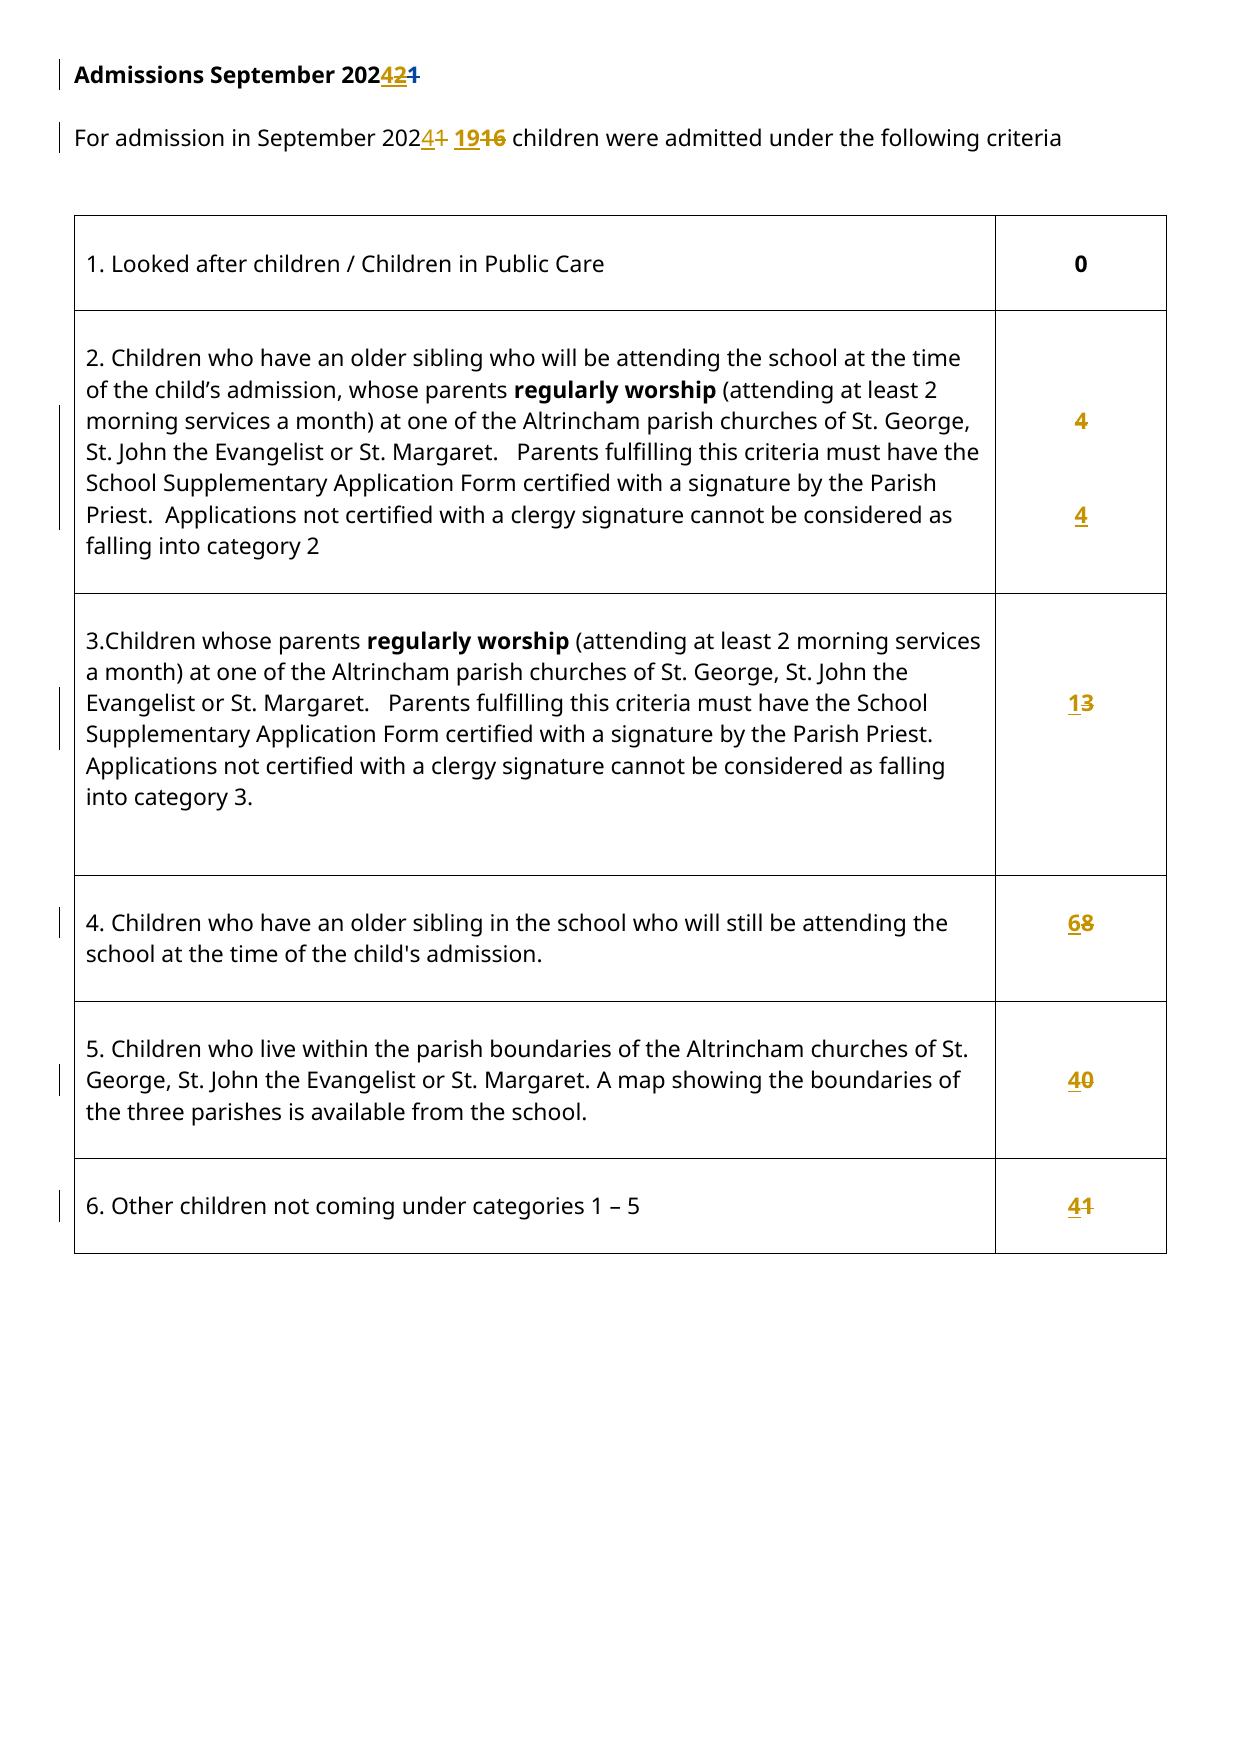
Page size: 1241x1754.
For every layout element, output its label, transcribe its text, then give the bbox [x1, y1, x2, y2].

table_cell [996, 1002, 1166, 1158]
table_cell 6. Other children not coming under categories 1 – 5 [75, 1159, 995, 1253]
table_cell [996, 311, 1166, 592]
table_cell [996, 594, 1166, 875]
text Admissions September 202 [74, 59, 1166, 90]
table_cell 4. Children who have an older sibling in the school who will still be attending the school at the time of the child's admission. [75, 876, 995, 1001]
table_header 0 [996, 216, 1166, 310]
table_cell 3.Children whose parents regularly worship (attending at least 2 morning services a month) at one of the Altrincham parish churches of St. George, St. John the Evangelist or St. Margaret. Parents fulfilling this criteria must have the School Supplementary Application Form certified with a signature by the Parish Priest. Applications not certified with a clergy signature cannot be considered as falling into category 3. [75, 594, 995, 875]
table_header 1. Looked after children / Children in Public Care [75, 216, 995, 310]
table_cell 5. Children who live within the parish boundaries of the Altrincham churches of St. George, St. John the Evangelist or St. Margaret. A map showing the boundaries of the three parishes is available from the school. [75, 1002, 995, 1158]
table_cell [996, 1159, 1166, 1253]
text For admission in September 202 children were admitted under the following criteria [74, 122, 1166, 153]
table_cell [996, 876, 1166, 1001]
table_cell 2. Children who have an older sibling who will be attending the school at the time of the child’s admission, whose parents regularly worship (attending at least 2 morning services a month) at one of the Altrincham parish churches of St. George, St. John the Evangelist or St. Margaret. Parents fulfilling this criteria must have the School Supplementary Application Form certified with a signature by the Parish Priest. Applications not certified with a clergy signature cannot be considered as falling into category 2 [75, 311, 995, 592]
